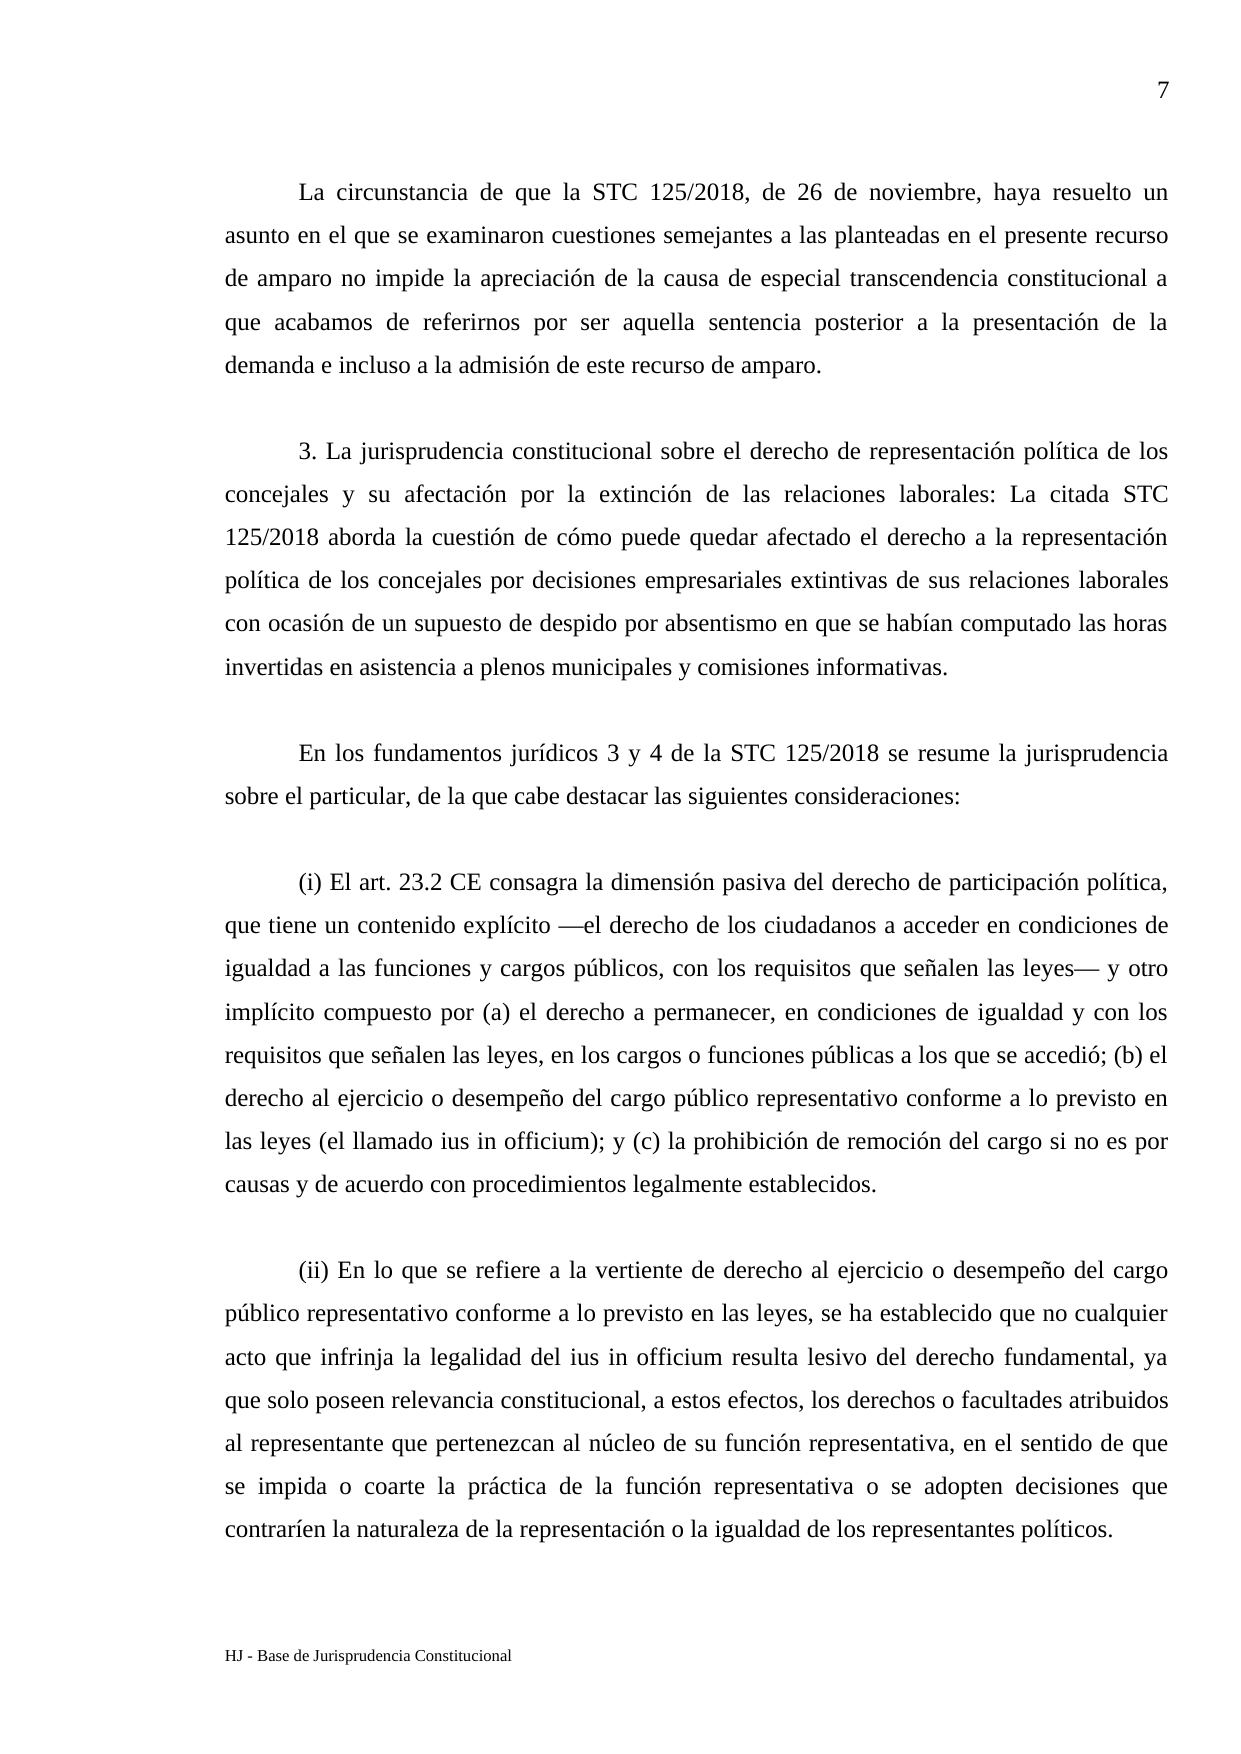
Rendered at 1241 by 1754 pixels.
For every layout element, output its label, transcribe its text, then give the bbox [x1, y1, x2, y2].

text (ii) En lo que se refiere a la vertiente de derecho al ejercicio o desempeño del cargo público representativo conforme a lo previsto en las leyes, se ha establecido que no cualquier acto que infrinja la legalidad del ius in officium resulta lesivo del derecho fundamental, ya que solo poseen relevancia constitucional, a estos efectos, los derechos o facultades atribuidos al representante que pertenezcan al núcleo de su función representativa, en el sentido de que se impida o coarte la práctica de la función representativa o se adopten decisiones que contraríen la naturaleza de la representación o la igualdad de los representantes políticos. [224, 1255, 1169, 1543]
text (i) El art. 23.2 CE consagra la dimensión pasiva del derecho de participación política, que tiene un contenido explícito —el derecho de los ciudadanos a acceder en condiciones de igualdad a las funciones y cargos públicos, con los requisitos que señalen las leyes— y otro implícito compuesto por (a) el derecho a permanecer, en condiciones de igualdad y con los requisitos que señalen las leyes, en los cargos o funciones públicas a los que se accedió; (b) el derecho al ejercicio o desempeño del cargo público representativo conforme a lo previsto en las leyes (el llamado ius in officium); y (c) la prohibición de remoción del cargo si no es por causas y de acuerdo con procedimientos legalmente establecidos. [224, 867, 1169, 1198]
text En los fundamentos jurídicos 3 y 4 de la STC 125/2018 se resume la jurisprudencia sobre el particular, de la que cabe destacar las siguientes consideraciones: [224, 738, 1169, 810]
text La circunstancia de que la STC 125/2018, de 26 de noviembre, haya resuelto un asunto en el que se examinaron cuestiones semejantes a las planteadas en el presente recurso de amparo no impide la apreciación de la causa de especial transcendencia constitucional a que acabamos de referirnos por ser aquella sentencia posterior a la presentación de la demanda e incluso a la admisión de este recurso de amparo. [224, 177, 1169, 378]
text 3. La jurisprudencia constitucional sobre el derecho de representación política de los concejales y su afectación por la extinción de las relaciones laborales: La citada STC 125/2018 aborda la cuestión de cómo puede quedar afectado el derecho a la representación política de los concejales por decisiones empresariales extintivas de sus relaciones laborales con ocasión de un supuesto de despido por absentismo en que se habían computado las horas invertidas en asistencia a plenos municipales y comisiones informativas. [224, 436, 1169, 680]
